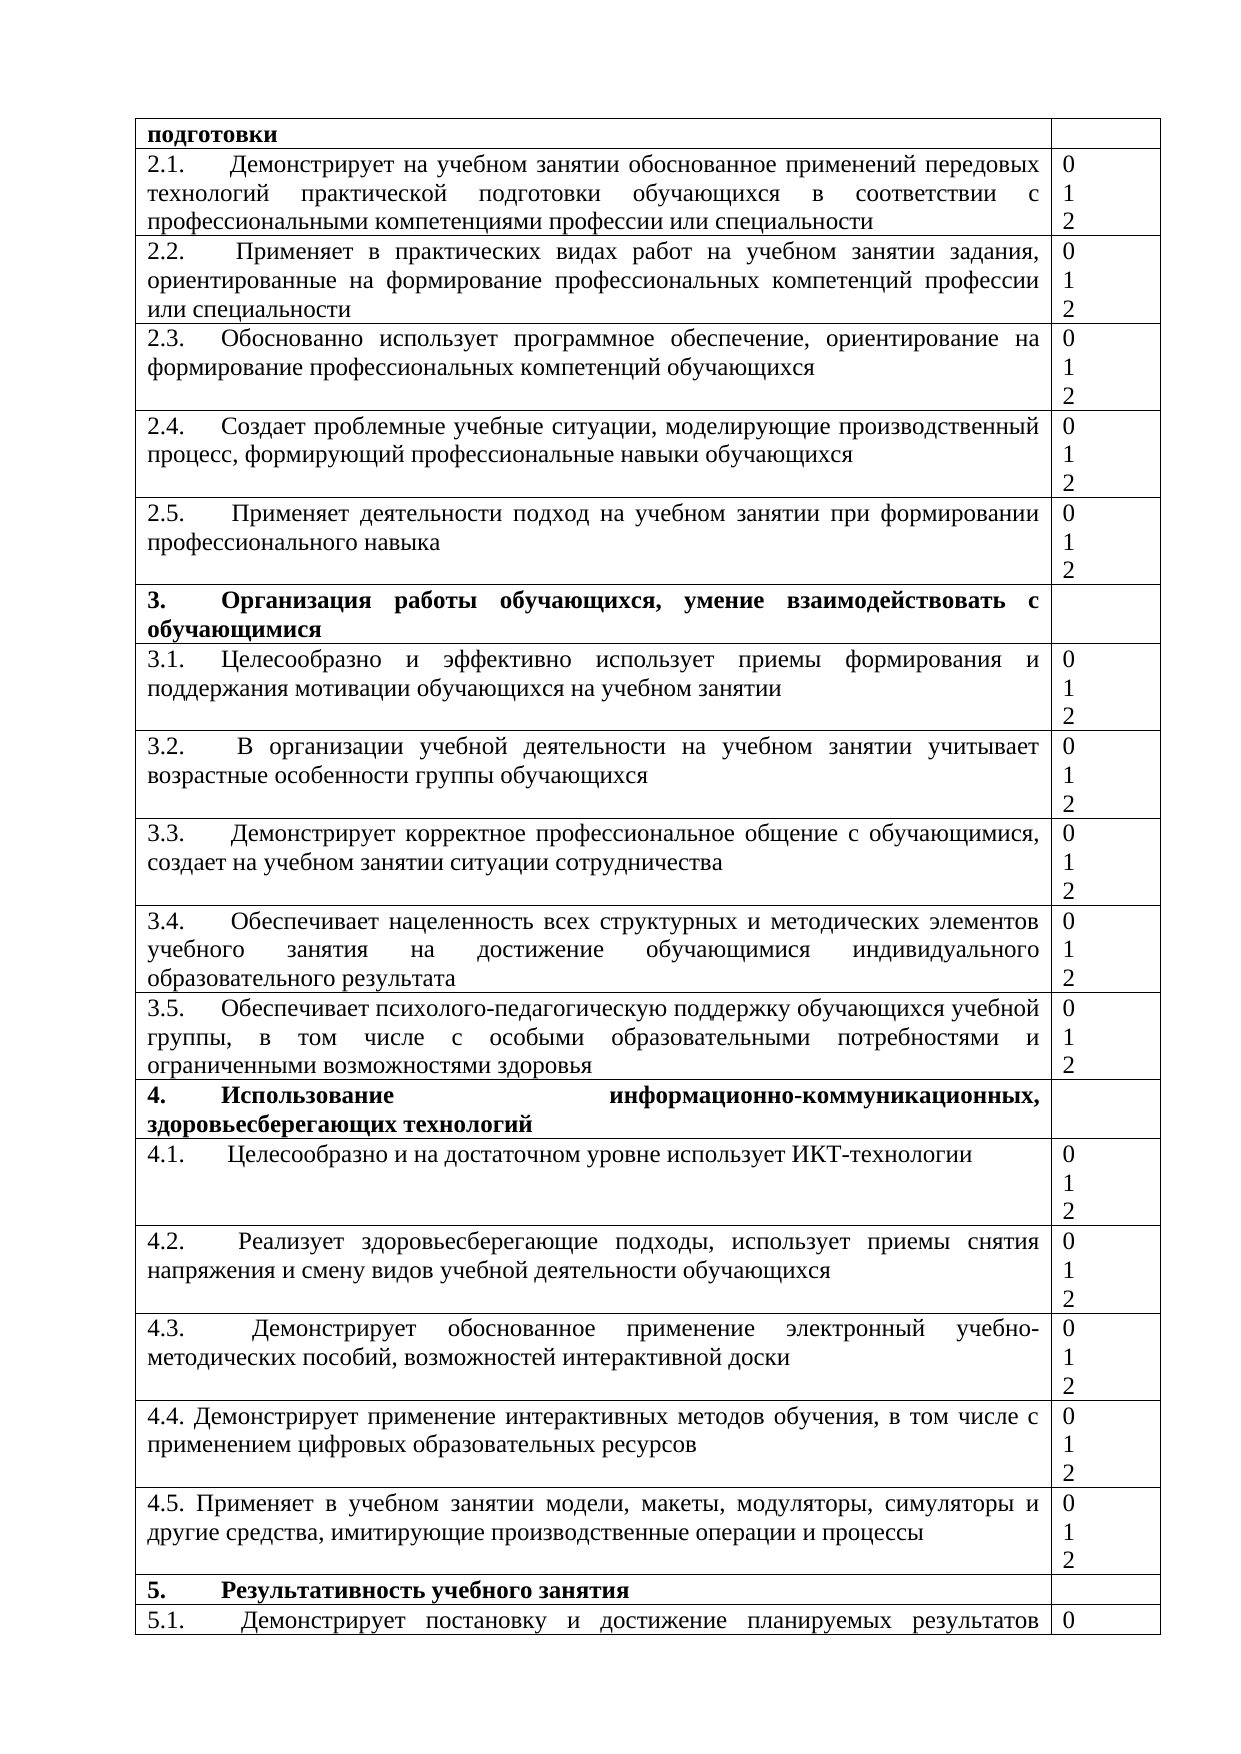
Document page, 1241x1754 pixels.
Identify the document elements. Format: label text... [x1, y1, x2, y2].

table_cell 0 1 2 [1052, 1401, 1160, 1487]
table_cell 0 1 2 [1052, 324, 1160, 410]
table_cell Организация работы обучающихся, умение взаимодействовать с обучающимися [136, 585, 1051, 643]
table_cell 0 1 2 [1052, 731, 1160, 817]
table_cell Целесообразно и на достаточном уровне использует ИКТ-технологии [136, 1139, 1051, 1225]
table_cell 4.5. Применяет в учебном занятии модели, макеты, модуляторы, симуляторы и другие средства, имитирующие производственные операции и процессы [136, 1488, 1051, 1574]
table_cell 0 1 2 [1052, 1314, 1160, 1400]
table_cell Результативность учебного занятия [136, 1575, 1051, 1604]
table_cell [1052, 119, 1160, 148]
table_cell В организации учебной деятельности на учебном занятии учитывает возрастные особенности группы обучающихся [136, 731, 1051, 817]
table_cell Создает проблемные учебные ситуации, моделирующие производственный процесс, формирующий профессиональные навыки обучающихся [136, 411, 1051, 497]
table_cell Демонстрирует на учебном занятии обоснованное применений передовых технологий практической подготовки обучающихся в соответствии с профессиональными компетенциями профессии или специальности [136, 149, 1051, 235]
table_cell 0 1 2 [1052, 1139, 1160, 1225]
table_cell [136, 119, 1051, 148]
table_cell Обеспечивает нацеленность всех структурных и методических элементов учебного занятия на достижение обучающимися индивидуального образовательного результата [136, 906, 1051, 992]
table_cell 0 1 2 [1052, 906, 1160, 992]
table_cell Применяет в практических видах работ на учебном занятии задания, ориентированные на формирование профессиональных компетенций профессии или специальности [136, 236, 1051, 322]
table_cell 0 1 2 [1052, 644, 1160, 730]
table_cell 0 1 2 [1052, 819, 1160, 905]
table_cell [136, 1605, 1051, 1634]
table_cell Использование информационно-коммуникационных, здоровьесберегающих технологий [136, 1080, 1051, 1138]
table_cell 4.4. Демонстрирует применение интерактивных методов обучения, в том числе с применением цифровых образовательных ресурсов [136, 1401, 1051, 1487]
table_cell 0 1 2 [1052, 993, 1160, 1079]
table_cell [1052, 585, 1160, 643]
table_cell [1052, 1575, 1160, 1604]
table_cell 0 1 2 [1052, 236, 1160, 322]
table_cell 0 1 2 [1052, 149, 1160, 235]
table_cell Обеспечивает психолого-педагогическую поддержку обучающихся учебной группы, в том числе с особыми образовательными потребностями и ограниченными возможностями здоровья [136, 993, 1051, 1079]
table_cell 0 1 2 [1052, 498, 1160, 584]
table_cell Обоснованно использует программное обеспечение, ориентирование на формирование профессиональных компетенций обучающихся [136, 324, 1051, 410]
table_cell Реализует здоровьесберегающие подходы, использует приемы снятия напряжения и смену видов учебной деятельности обучающихся [136, 1226, 1051, 1312]
table_cell 0 1 2 [1052, 1605, 1160, 1634]
table_cell 0 1 2 [1052, 1226, 1160, 1312]
table_cell Демонстрирует обоснованное применение электронный учебно-методических пособий, возможностей интерактивной доски [136, 1314, 1051, 1400]
table_cell 0 1 2 [1052, 1488, 1160, 1574]
table_cell 0 1 2 [1052, 411, 1160, 497]
table_cell Применяет деятельности подход на учебном занятии при формировании профессионального навыка [136, 498, 1051, 584]
table_cell [1052, 1080, 1160, 1138]
table_cell Целесообразно и эффективно использует приемы формирования и поддержания мотивации обучающихся на учебном занятии [136, 644, 1051, 730]
table_cell Демонстрирует корректное профессиональное общение с обучающимися, создает на учебном занятии ситуации сотрудничества [136, 819, 1051, 905]
